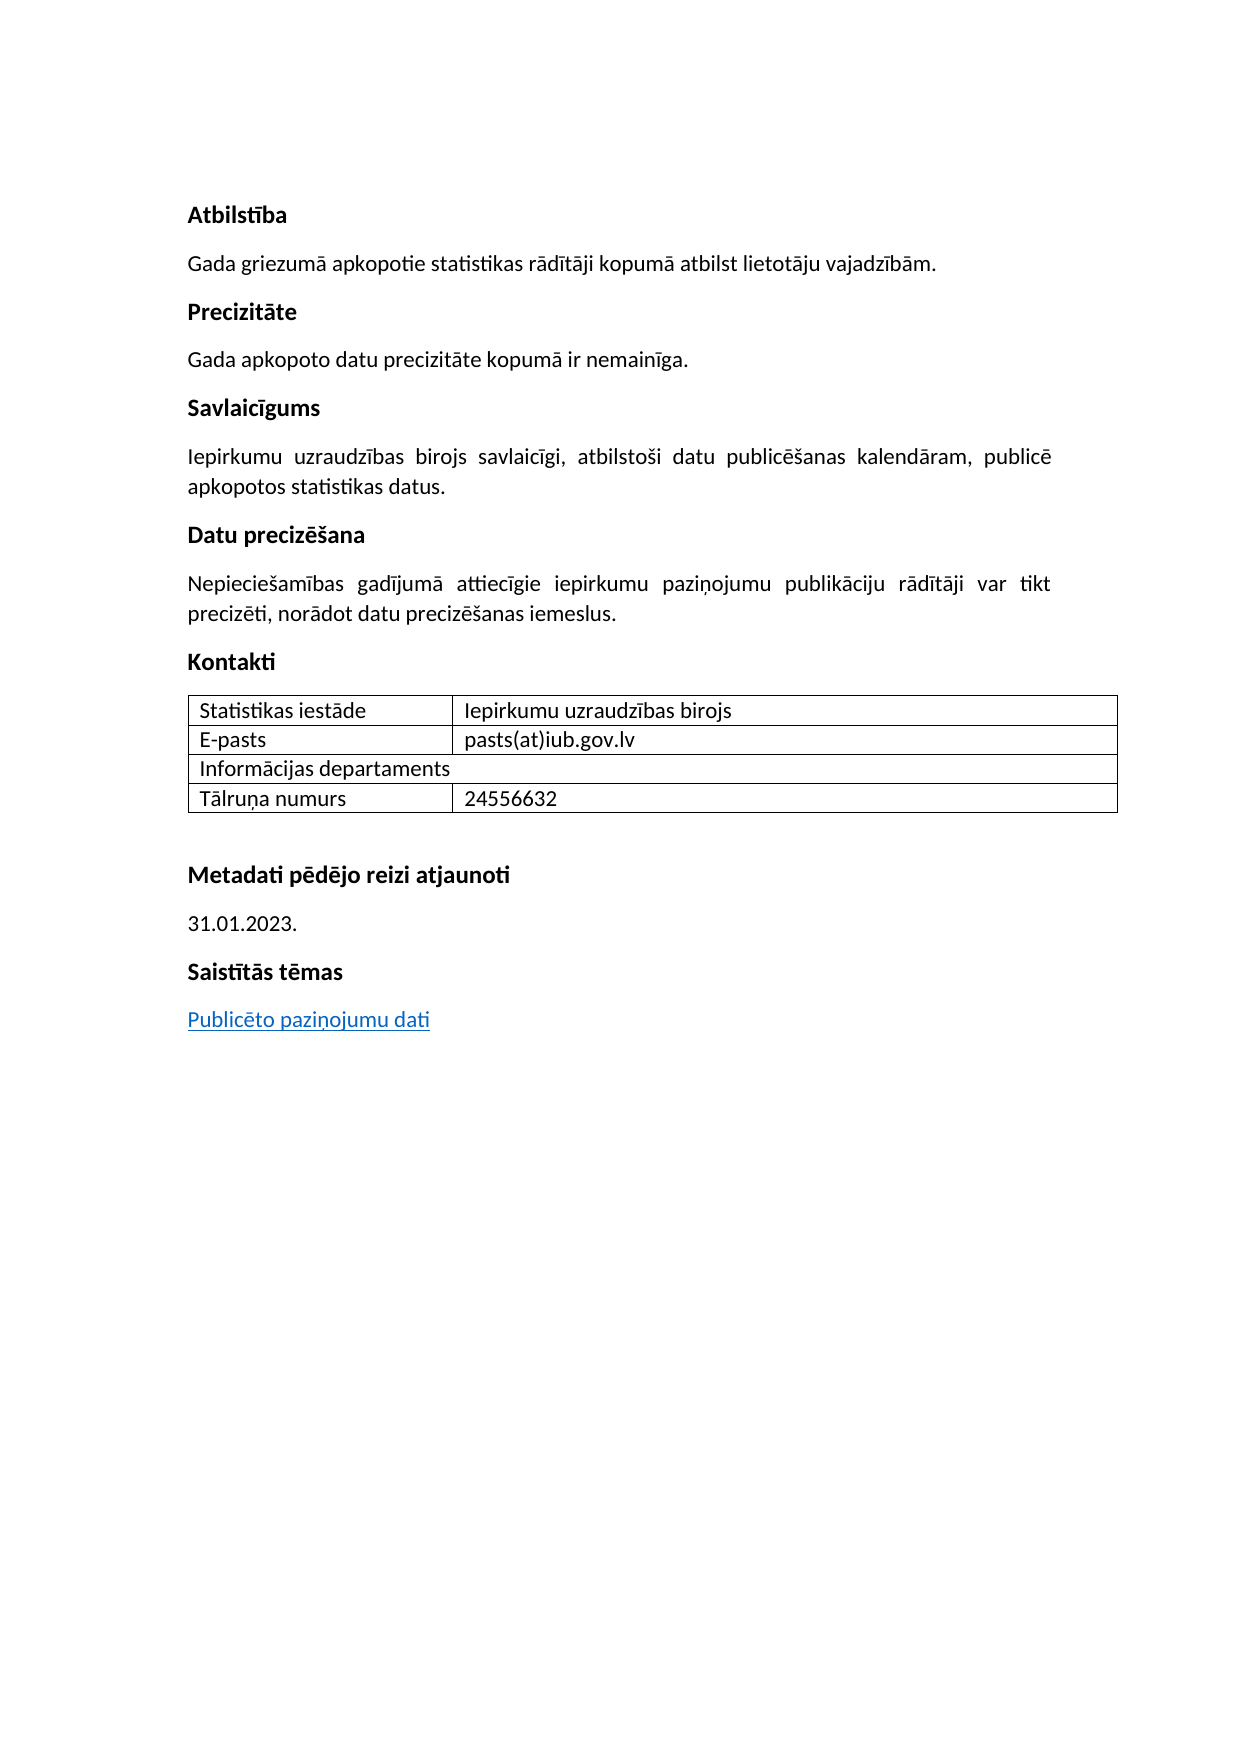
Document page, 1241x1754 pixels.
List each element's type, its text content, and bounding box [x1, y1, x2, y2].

table_cell Informācijas departaments [189, 755, 1117, 783]
text Publicēto paziņojumu dati [187, 1006, 1053, 1034]
text Saistītās tēmas [187, 956, 1053, 987]
table_header Iepirkumu uzraudzības birojs [453, 696, 1117, 724]
text 31.01.2023. [187, 909, 1053, 937]
text Metadati pēdējo reizi atjaunoti [187, 859, 1053, 890]
table_cell E-pasts [189, 726, 452, 753]
text Datu precizēšana [187, 519, 1053, 550]
table_cell pasts(at)iub.gov.lv [453, 726, 1117, 753]
table_cell Tālruņa numurs [189, 784, 452, 812]
text Gada apkopoto datu precizitāte kopumā ir nemainīga. [187, 346, 1053, 374]
text Atbilstība [187, 199, 1053, 230]
table_cell 24556632 [453, 784, 1117, 812]
table_header Statistikas iestāde [189, 696, 452, 724]
text Kontakti [187, 646, 1053, 676]
text Savlaicīgums [187, 392, 1053, 423]
text Precizitāte [187, 296, 1053, 327]
text Gada griezumā apkopotie statistikas rādītāji kopumā atbilst lietotāju vajadzībām. [187, 249, 1053, 277]
text Iepirkumu uzraudzības birojs savlaicīgi, atbilstoši datu publicēšanas kalendāram, publicē apkopotos statistikas datus. [187, 442, 1053, 500]
text Nepieciešamības gadījumā attiecīgie iepirkumu paziņojumu publikāciju rādītāji var tikt precizēti, norādot datu precizēšanas iemeslus. [187, 569, 1053, 627]
